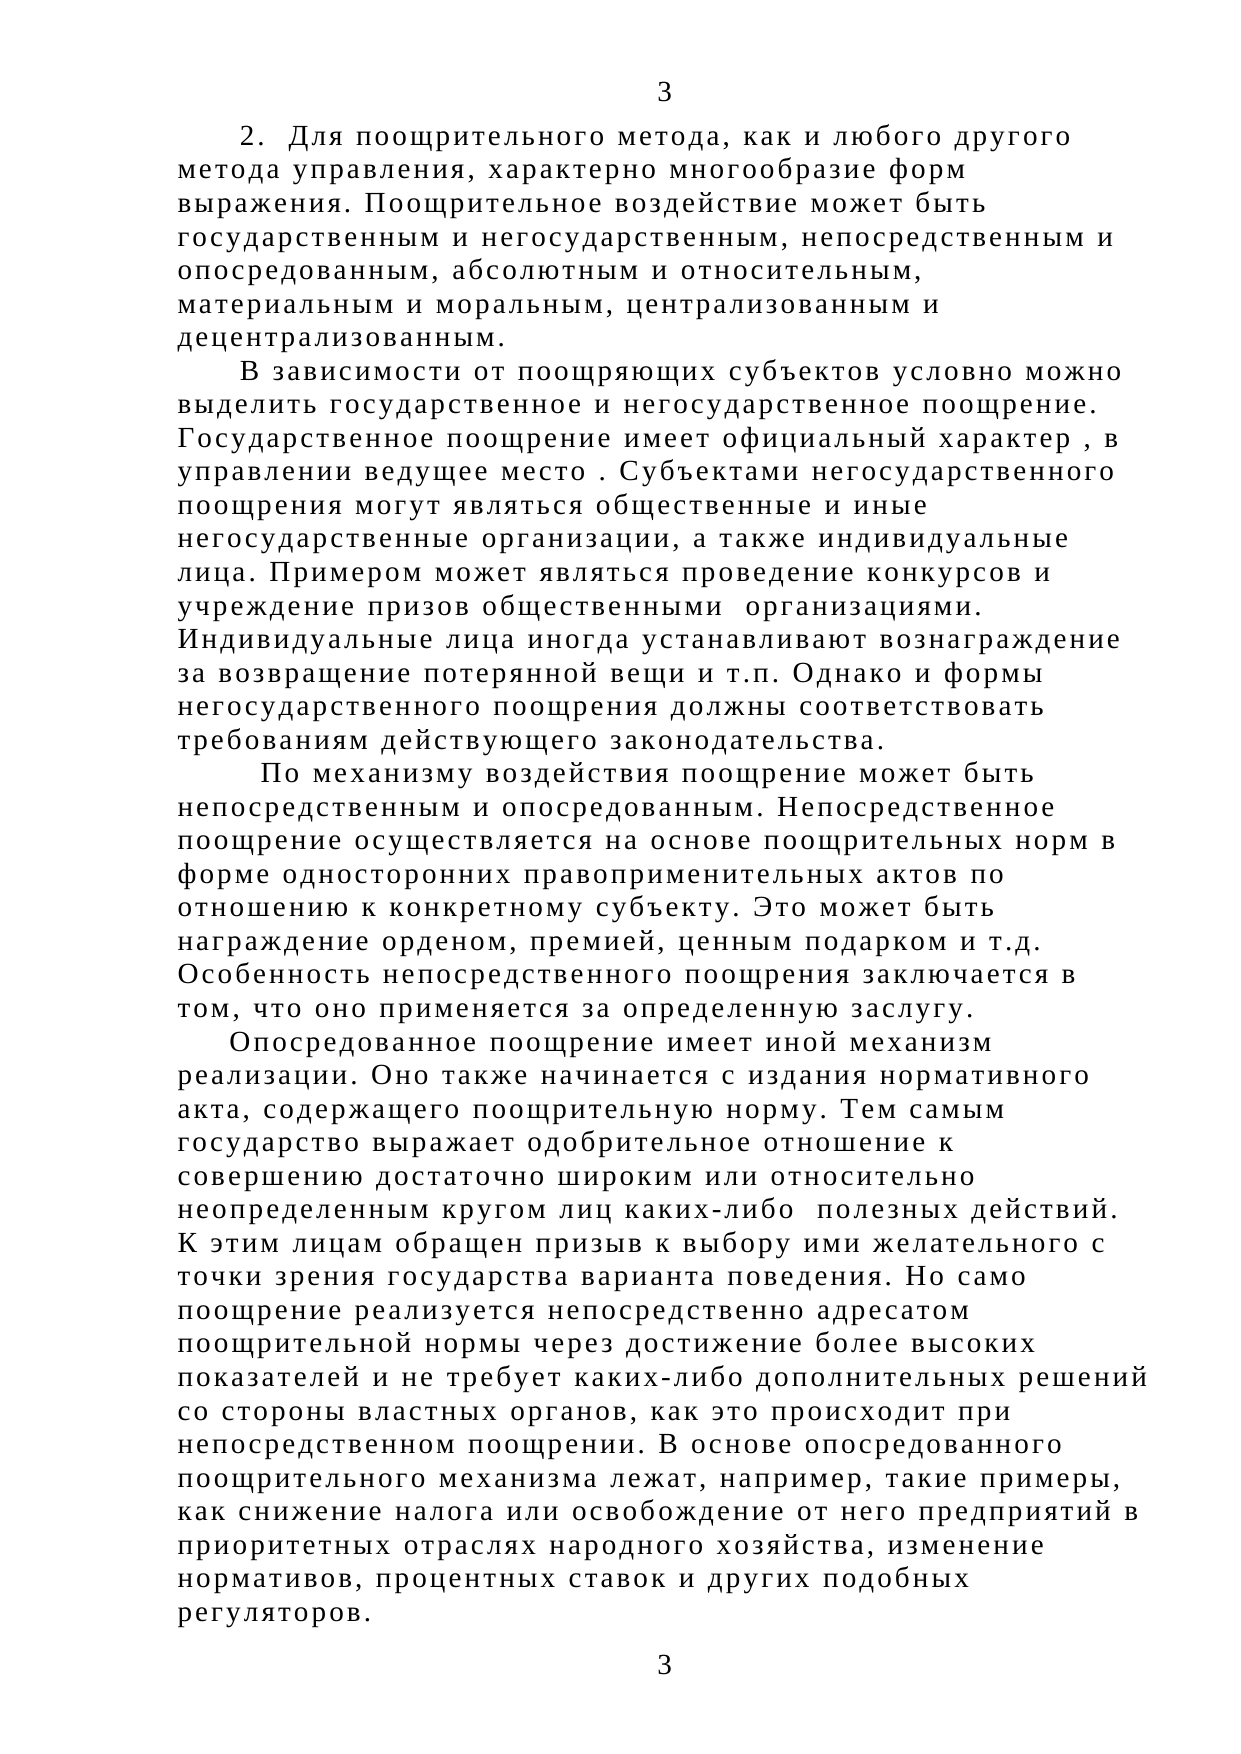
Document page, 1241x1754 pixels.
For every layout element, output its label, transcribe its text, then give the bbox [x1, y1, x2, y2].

text 2. Для поощрительного метода, как и любого другого метода управления, характерно многообразие форм выражения. Поощрительное воздействие может быть государственным и негосударственным, непосредственным и опосредованным, абсолютным и относительным, материальным и моральным, централизованным и децентрализованным. [177, 118, 1152, 353]
text Опосредованное поощрение имеет иной механизм реализации. Оно также начинается с издания нормативного акта, содержащего поощрительную норму. Тем самым государство выражает одобрительное отношение к совершению достаточно широким или относительно неопределенным кругом лиц каких-либо полезных действий. К этим лицам обращен призыв к выбору ими желательного с точки зрения государства варианта поведения. Но само поощрение реализуется непосредственно адресатом поощрительной нормы через достижение более высоких показателей и не требует каких-либо дополнительных решений со стороны властных органов, как это происходит при непосредственном поощрении. В основе опосредованного поощрительного механизма лежат, например, такие примеры, как снижение налога или освобождение от него предприятий в приоритетных отраслях народного хозяйства, изменение нормативов, процентных ставок и других подобных регуляторов. [177, 1024, 1152, 1627]
text По механизму воздействия поощрение может быть непосредственным и опосредованным. Непосредственное поощрение осуществляется на основе поощрительных норм в форме односторонних правоприменительных актов по отношению к конкретному субъекту. Это может быть награждение орденом, премией, ценным подарком и т.д. Особенность непосредственного поощрения заключается в том, что оно применяется за определенную заслугу. [177, 755, 1152, 1024]
text В зависимости от поощряющих субъектов условно можно выделить государственное и негосударственное поощрение. Государственное поощрение имеет официальный характер , в управлении ведущее место . Субъектами негосударственного поощрения могут являться общественные и иные негосударственные организации, а также индивидуальные лица. Примером может являться проведение конкурсов и учреждение призов общественными организациями. Индивидуальные лица иногда устанавливают вознаграждение за возвращение потерянной вещи и т.п. Однако и формы негосударственного поощрения должны соответствовать требованиям действующего законодательства. [177, 353, 1152, 755]
